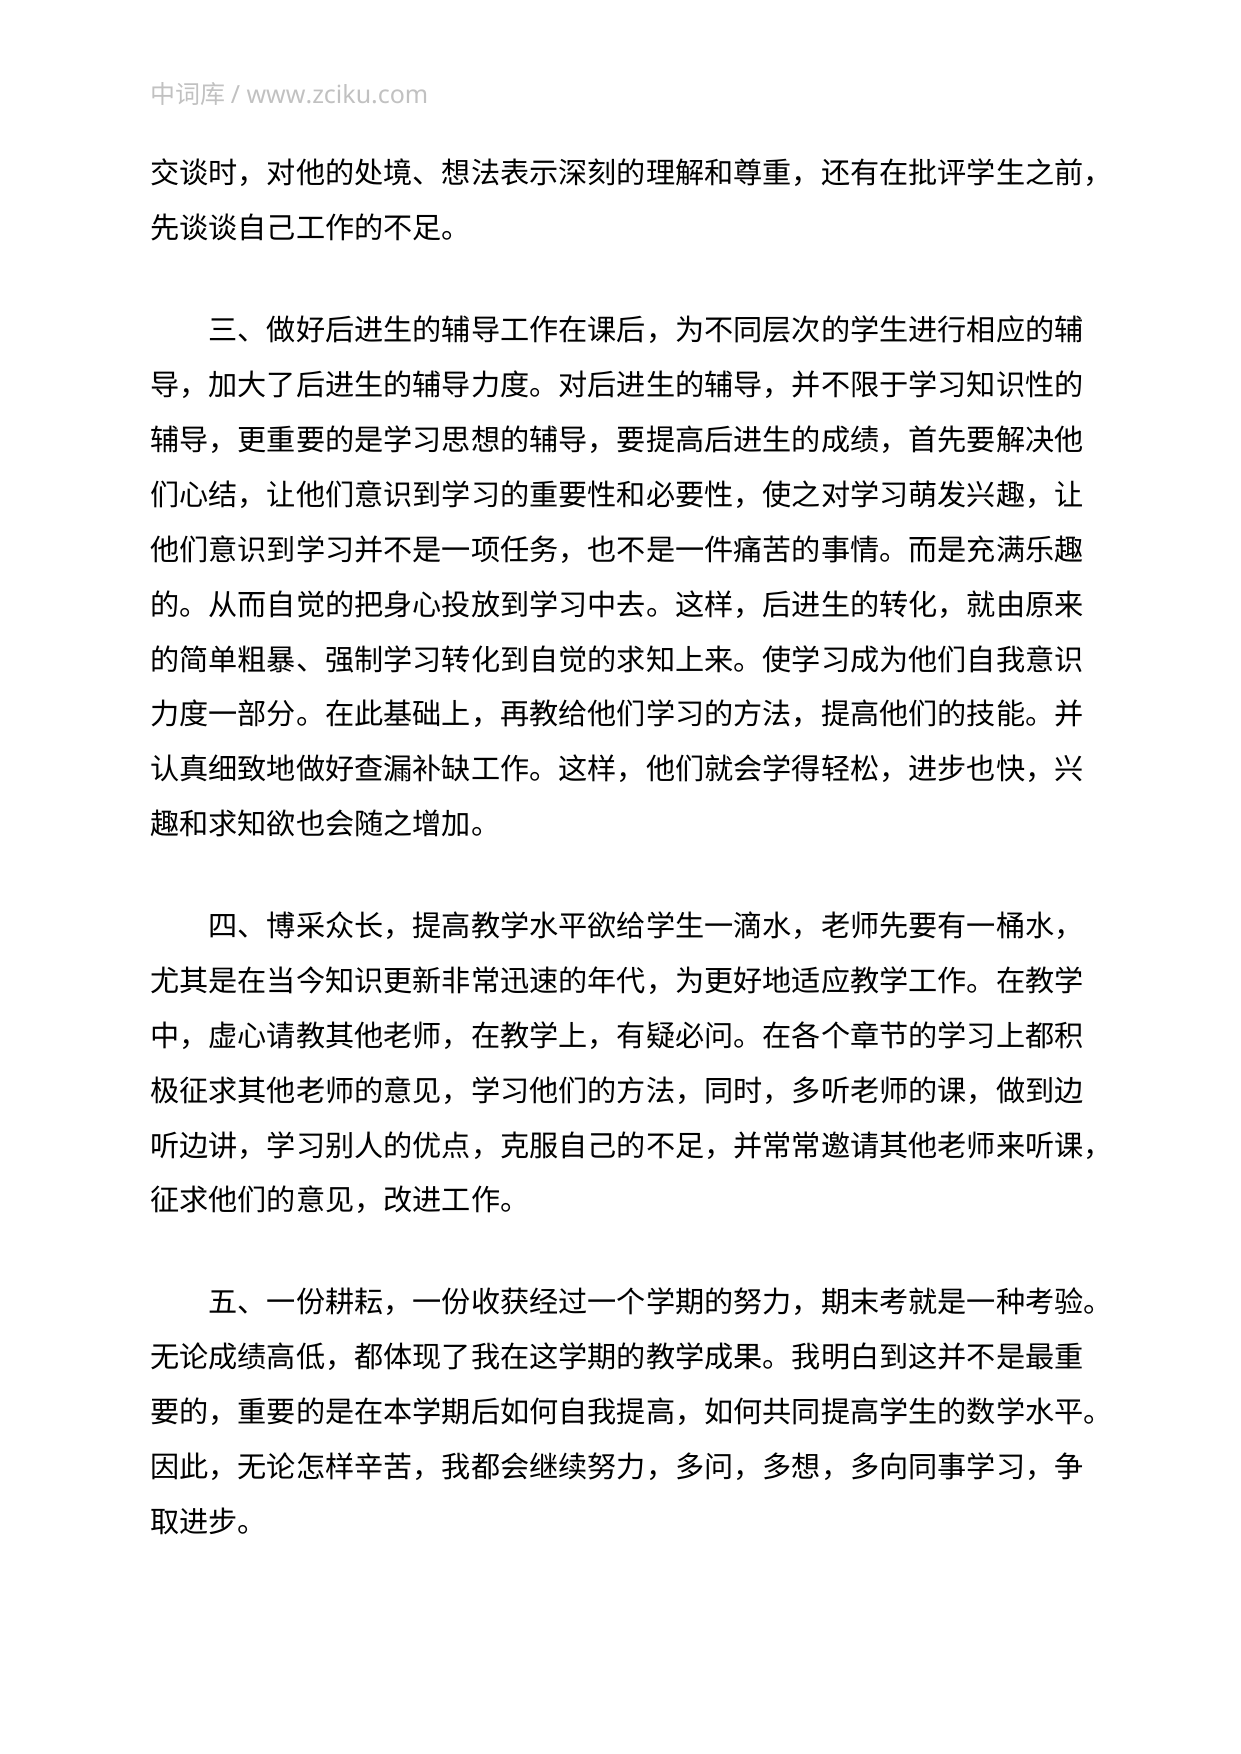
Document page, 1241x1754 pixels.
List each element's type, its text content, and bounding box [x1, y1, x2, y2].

text 五、一份耕耘，一份收获经过一个学期的努力，期末考就是一种考验。无论成绩高低，都体现了我在这学期的教学成果。我明白到这并不是最重要的，重要的是在本学期后如何自我提高，如何共同提高学生的数学水平。因此，无论怎样辛苦，我都会继续努力，多问，多想，多向同事学习，争取进步。 [150, 1279, 1090, 1541]
text 四、博采众长，提高教学水平欲给学生一滴水，老师先要有一桶水，尤其是在当今知识更新非常迅速的年代，为更好地适应教学工作。在教学中，虚心请教其他老师，在教学上，有疑必问。在各个章节的学习上都积极征求其他老师的意见，学习他们的方法，同时，多听老师的课，做到边听边讲，学习别人的优点，克服自己的不足，并常常邀请其他老师来听课，征求他们的意见，改进工作。 [150, 902, 1090, 1219]
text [150, 150, 1090, 247]
text 三、做好后进生的辅导工作在课后，为不同层次的学生进行相应的辅导，加大了后进生的辅导力度。对后进生的辅导，并不限于学习知识性的辅导，更重要的是学习思想的辅导，要提高后进生的成绩，首先要解决他们心结，让他们意识到学习的重要性和必要性，使之对学习萌发兴趣，让他们意识到学习并不是一项任务，也不是一件痛苦的事情。而是充满乐趣的。从而自觉的把身心投放到学习中去。这样，后进生的转化，就由原来的简单粗暴、强制学习转化到自觉的求知上来。使学习成为他们自我意识力度一部分。在此基础上，再教给他们学习的方法，提高他们的技能。并认真细致地做好查漏补缺工作。这样，他们就会学得轻松，进步也快，兴趣和求知欲也会随之增加。 [150, 307, 1090, 843]
